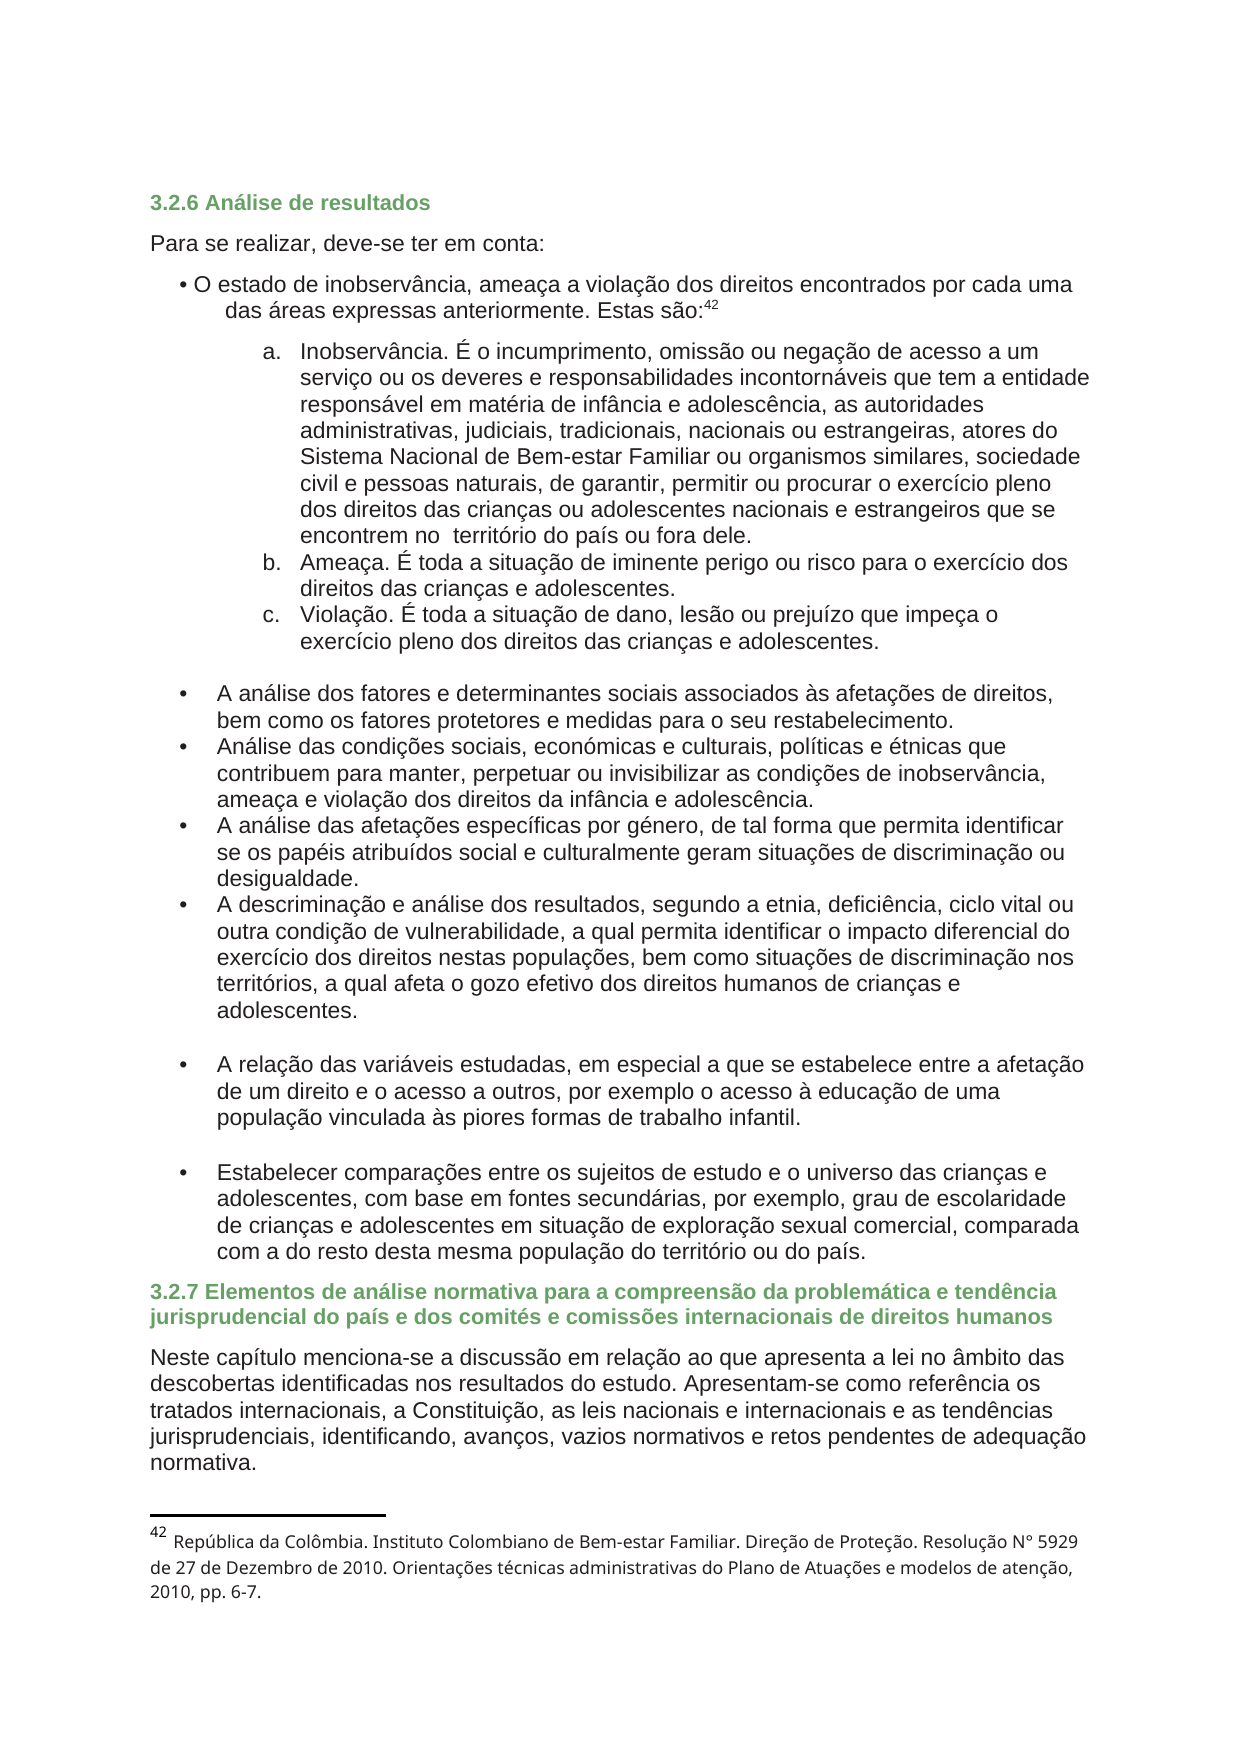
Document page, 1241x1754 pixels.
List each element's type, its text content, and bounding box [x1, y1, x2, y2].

text • O estado de inobservância, ameaça a violação dos direitos encontrados por cada uma das áreas expressas anteriormente. Estas são: [179, 271, 1090, 323]
list Ameaça. É toda a situação de iminente perigo ou risco para o exercício dos direitos das crianças e adolescentes. [262, 549, 1090, 601]
text Neste capítulo menciona-se a discussão em relação ao que apresenta a lei no âmbito das descobertas identificadas nos resultados do estudo. Apresentam-se como referência os tratados internacionais, a Constituição, as leis nacionais e internacionais e as tendências jurisprudenciais, identificando, avanços, vazios normativos e retos pendentes de adequação normativa. [150, 1344, 1090, 1476]
list Violação. É toda a situação de dano, lesão ou prejuízo que impeça o exercício pleno dos direitos das crianças e adolescentes. [262, 601, 1090, 654]
list Estabelecer comparações entre os sujeitos de estudo e o universo das crianças e adolescentes, com base em fontes secundárias, por exemplo, grau de escolaridade de crianças e adolescentes em situação de exploração sexual comercial, comparada com a do resto desta mesma população do território ou do país. [179, 1159, 1090, 1264]
list Análise das condições sociais, económicas e culturais, políticas e étnicas que contribuem para manter, perpetuar ou invisibilizar as condições de inobservância, ameaça e violação dos direitos da infância e adolescência. [179, 733, 1090, 812]
text 3.2.6 Análise de resultados [150, 190, 1090, 215]
list A relação das variáveis estudadas, em especial a que se estabelece entre a afetação de um direito e o acesso a outros, por exemplo o acesso à educação de uma população vinculada às piores formas de trabalho infantil. [179, 1051, 1090, 1131]
text 3.2.7 Elementos de análise normativa para a compreensão da problemática e tendência jurisprudencial do país e dos comités e comissões internacionais de direitos humanos [150, 1279, 1090, 1329]
list A descriminação e análise dos resultados, segundo a etnia, deficiência, ciclo vital ou outra condição de vulnerabilidade, a qual permita identificar o impacto diferencial do exercício dos direitos nestas populações, bem como situações de discriminação nos territórios, a qual afeta o gozo efetivo dos direitos humanos de crianças e adolescentes. [179, 891, 1090, 1023]
list A análise das afetações específicas por género, de tal forma que permita identificar se os papéis atribuídos social e culturalmente geram situações de discriminação ou desigualdade. [179, 812, 1090, 891]
list A análise dos fatores e determinantes sociais associados às afetações de direitos, bem como os fatores protetores e medidas para o seu restabelecimento. [179, 680, 1090, 733]
list Inobservância. É o incumprimento, omissão ou negação de acesso a um serviço ou os deveres e responsabilidades incontornáveis que tem a entidade responsável em matéria de infância e adolescência, as autoridades administrativas, judiciais, tradicionais, nacionais ou estrangeiras, atores do Sistema Nacional de Bem-estar Familiar ou organismos similares, sociedade civil e pessoas naturais, de garantir, permitir ou procurar o exercício pleno dos direitos das crianças ou adolescentes nacionais e estrangeiros que se encontrem no território do país ou fora dele. [262, 338, 1090, 549]
text Para se realizar, deve-se ter em conta: [150, 229, 1090, 256]
